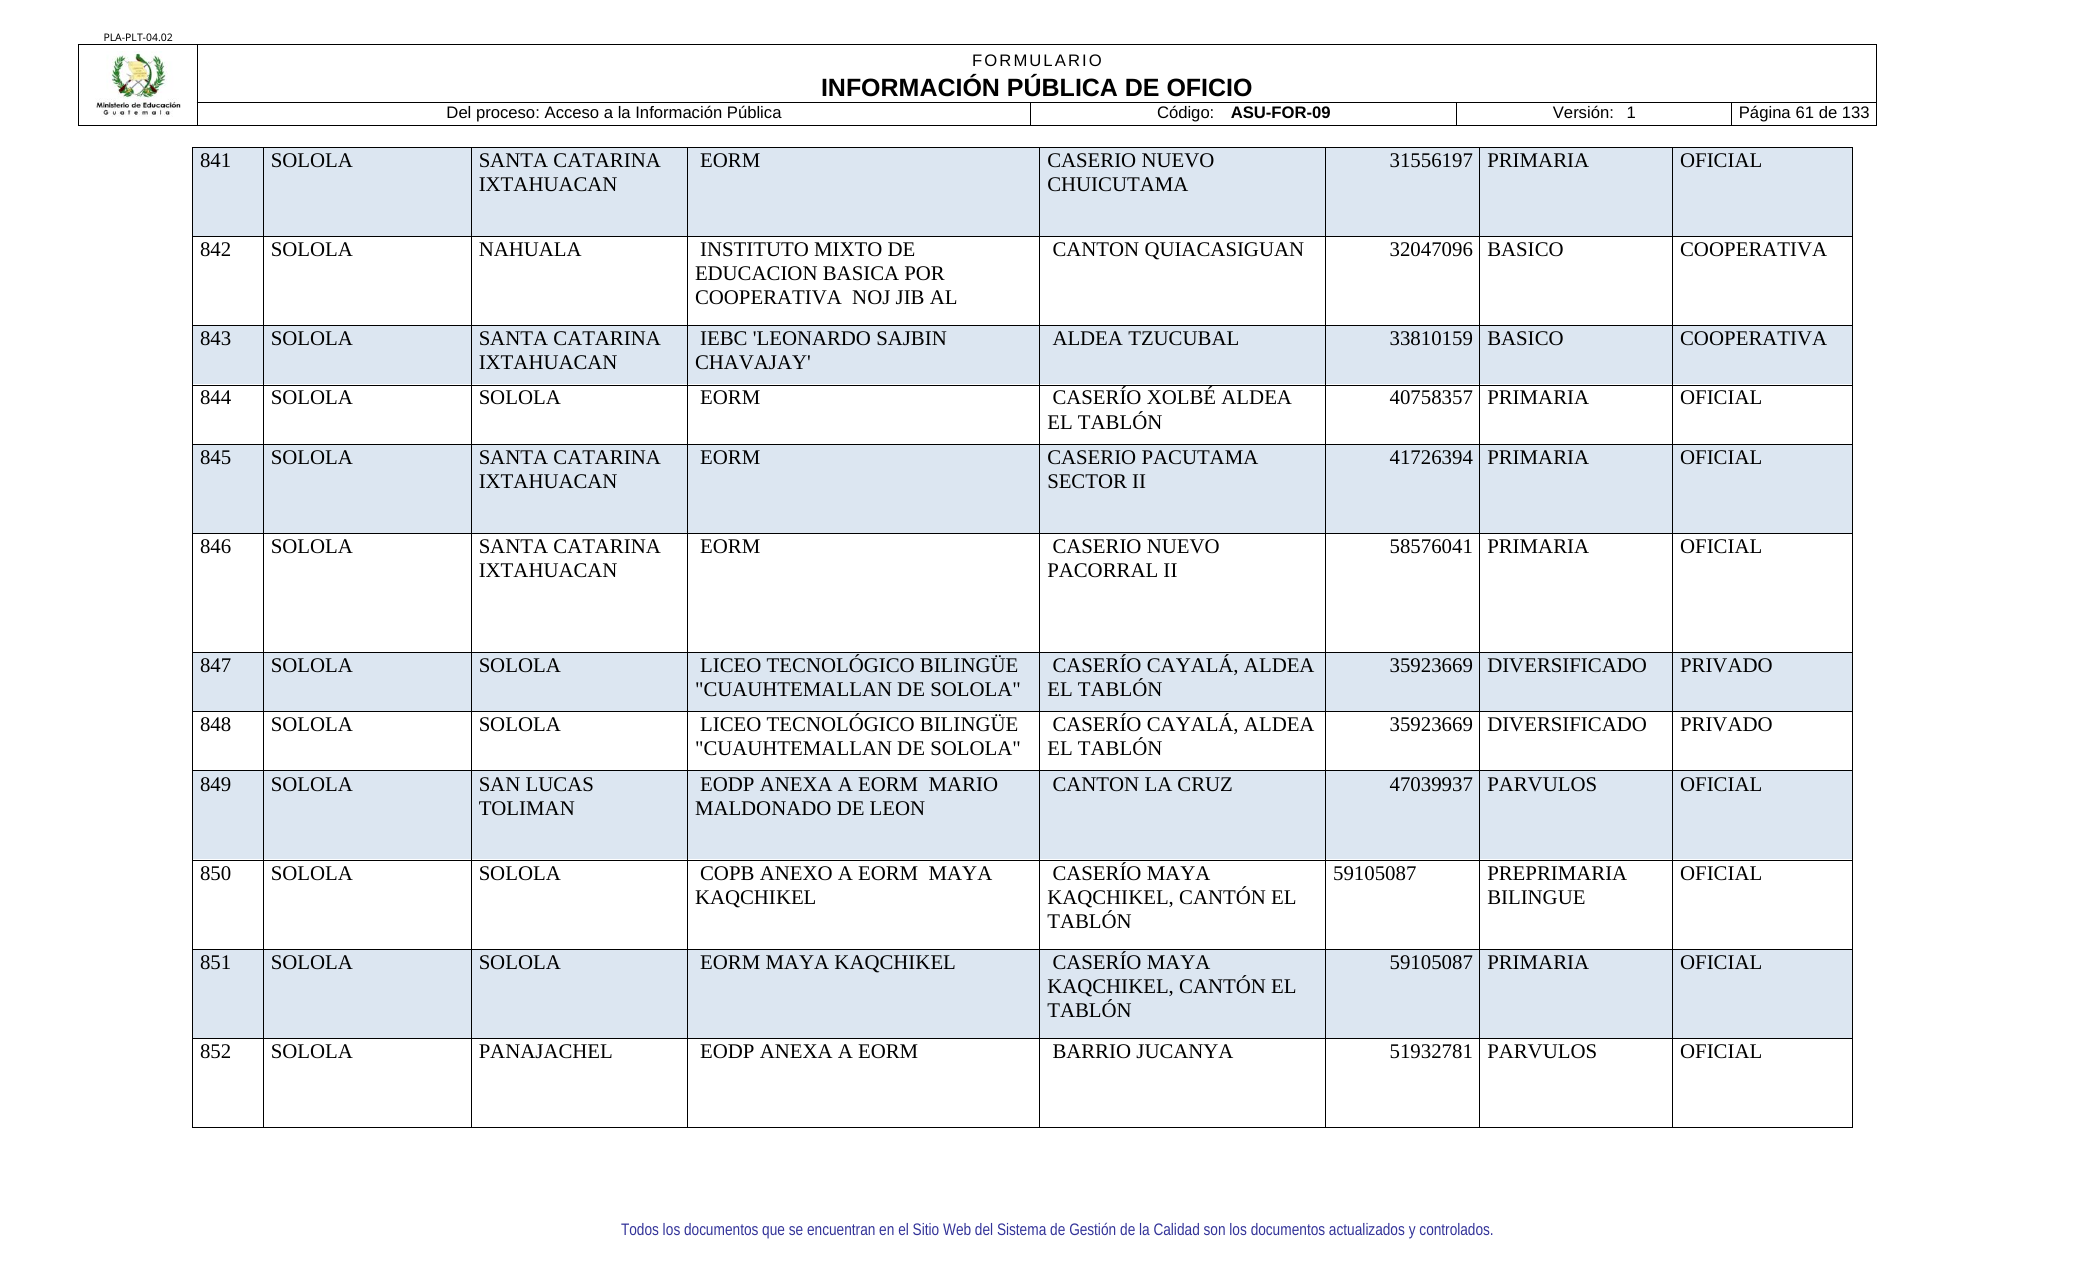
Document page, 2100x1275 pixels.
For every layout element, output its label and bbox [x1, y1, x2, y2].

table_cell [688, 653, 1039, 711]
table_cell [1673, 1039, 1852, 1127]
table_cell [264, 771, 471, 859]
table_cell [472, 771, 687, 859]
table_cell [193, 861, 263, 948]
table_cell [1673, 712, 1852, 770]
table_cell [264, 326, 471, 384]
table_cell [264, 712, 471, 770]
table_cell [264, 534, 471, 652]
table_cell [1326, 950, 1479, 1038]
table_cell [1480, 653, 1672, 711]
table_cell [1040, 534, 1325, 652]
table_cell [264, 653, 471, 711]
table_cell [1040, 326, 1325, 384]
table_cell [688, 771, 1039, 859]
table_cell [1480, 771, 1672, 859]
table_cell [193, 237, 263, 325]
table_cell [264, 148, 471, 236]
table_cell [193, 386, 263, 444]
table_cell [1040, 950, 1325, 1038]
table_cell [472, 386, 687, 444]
picture [95, 51, 181, 117]
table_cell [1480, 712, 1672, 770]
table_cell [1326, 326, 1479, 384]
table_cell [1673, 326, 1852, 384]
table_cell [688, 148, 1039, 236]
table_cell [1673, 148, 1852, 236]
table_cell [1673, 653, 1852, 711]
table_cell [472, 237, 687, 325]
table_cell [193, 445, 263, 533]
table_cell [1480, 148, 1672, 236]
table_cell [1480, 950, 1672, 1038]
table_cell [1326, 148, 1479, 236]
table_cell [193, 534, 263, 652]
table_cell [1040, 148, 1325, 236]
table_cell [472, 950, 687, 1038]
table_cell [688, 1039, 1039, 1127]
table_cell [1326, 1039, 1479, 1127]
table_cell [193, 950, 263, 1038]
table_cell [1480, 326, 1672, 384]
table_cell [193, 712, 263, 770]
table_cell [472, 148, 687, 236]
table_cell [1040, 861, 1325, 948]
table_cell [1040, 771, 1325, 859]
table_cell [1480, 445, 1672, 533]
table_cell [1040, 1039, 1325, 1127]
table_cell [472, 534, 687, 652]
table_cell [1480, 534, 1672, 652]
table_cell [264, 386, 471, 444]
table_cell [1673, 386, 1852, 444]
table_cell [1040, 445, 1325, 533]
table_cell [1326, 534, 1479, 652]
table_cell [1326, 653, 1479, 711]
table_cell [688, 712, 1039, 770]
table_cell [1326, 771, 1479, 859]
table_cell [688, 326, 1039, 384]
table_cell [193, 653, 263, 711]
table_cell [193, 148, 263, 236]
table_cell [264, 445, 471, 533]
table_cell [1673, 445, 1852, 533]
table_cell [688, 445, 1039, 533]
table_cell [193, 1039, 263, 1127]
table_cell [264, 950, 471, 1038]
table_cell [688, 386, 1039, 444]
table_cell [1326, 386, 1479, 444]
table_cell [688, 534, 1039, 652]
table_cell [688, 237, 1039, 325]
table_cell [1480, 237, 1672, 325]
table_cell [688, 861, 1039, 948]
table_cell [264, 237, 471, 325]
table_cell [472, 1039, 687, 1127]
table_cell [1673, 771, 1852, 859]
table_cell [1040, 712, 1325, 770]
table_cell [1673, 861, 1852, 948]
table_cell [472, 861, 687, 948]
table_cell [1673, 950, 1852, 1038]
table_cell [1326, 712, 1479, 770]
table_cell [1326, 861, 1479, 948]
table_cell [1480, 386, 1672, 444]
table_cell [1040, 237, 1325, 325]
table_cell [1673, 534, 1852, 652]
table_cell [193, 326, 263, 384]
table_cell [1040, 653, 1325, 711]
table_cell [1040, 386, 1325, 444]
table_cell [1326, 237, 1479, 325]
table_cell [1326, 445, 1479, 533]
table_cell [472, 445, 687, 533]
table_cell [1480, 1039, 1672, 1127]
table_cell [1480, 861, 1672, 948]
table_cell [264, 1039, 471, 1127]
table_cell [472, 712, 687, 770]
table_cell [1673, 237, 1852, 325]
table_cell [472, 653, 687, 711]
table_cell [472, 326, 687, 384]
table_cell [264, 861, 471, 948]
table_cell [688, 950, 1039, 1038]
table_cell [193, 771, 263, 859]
